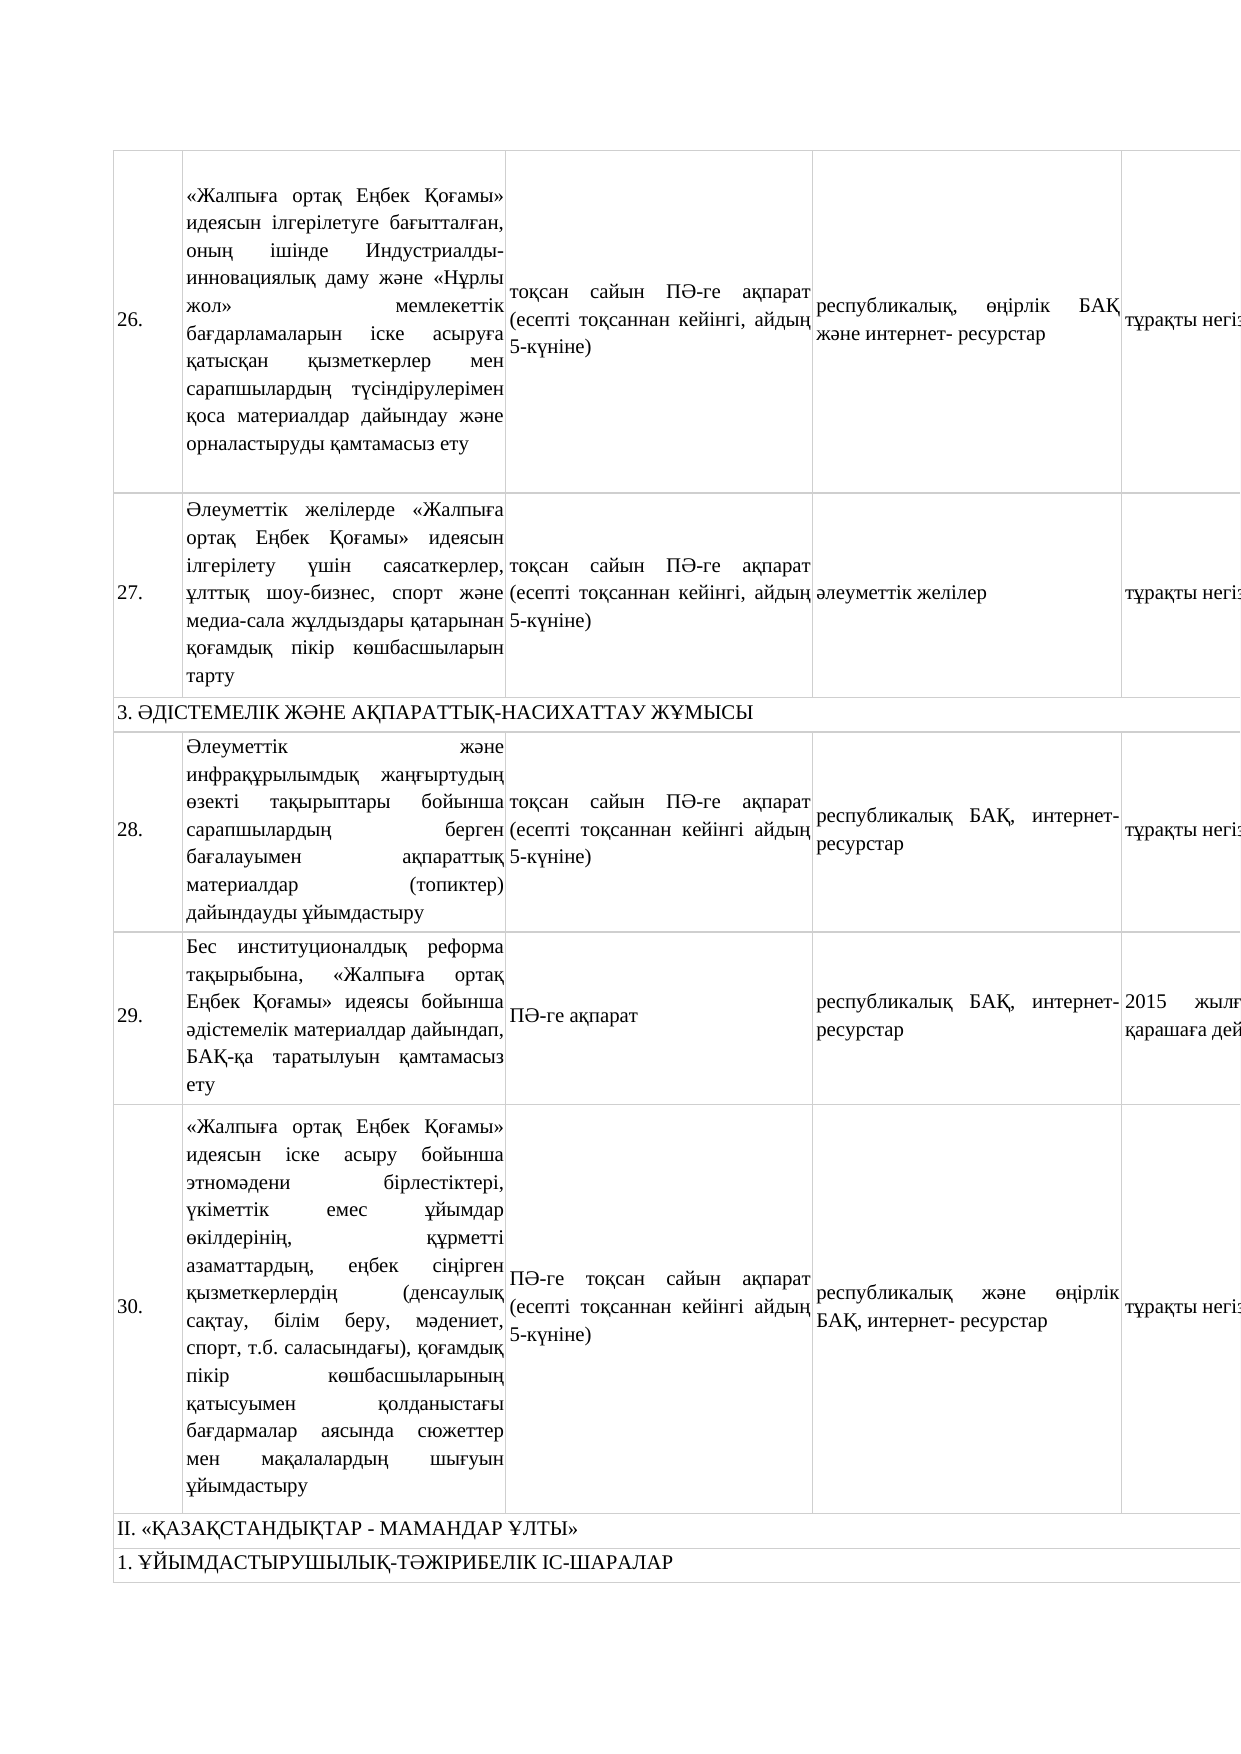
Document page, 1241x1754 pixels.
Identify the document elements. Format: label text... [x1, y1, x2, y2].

table_cell 27. [114, 494, 182, 697]
table_cell тұрақты негізде [1122, 1105, 1240, 1513]
table_cell Әлеуметтік желілерде «Жалпыға ортақ Еңбек Қоғамы» идеясын ілгерілету үшін саясаткерлер, ұлттық шоу-бизнес, спорт және медиа-сала жұлдыздары қатарынан қоғамдық пікір көшбасшыларын тарту [183, 494, 505, 697]
table_cell 3. ӘДІСТЕМЕЛІК ЖӘНЕ АҚПАРАТТЫҚ-НАСИХАТТАУ ЖҰМЫСЫ [114, 698, 1240, 731]
table_cell «Жалпыға ортақ Еңбек Қоғамы» идеясын ілгерілетуге бағытталған, оның ішінде Индустриалды- инновациялық даму және «Нұрлы жол» мемлекеттік бағдарламаларын іске асыруға қатысқан қызметкерлер мен сарапшылардың түсіндірулерімен қоса материалдар дайындау және орналастыруды қамтамасыз ету [183, 151, 505, 492]
table_cell тұрақты негізде [1122, 151, 1240, 492]
table_cell ПӘ-ге ақпарат [506, 933, 812, 1104]
table_cell 26. [114, 151, 182, 492]
table_cell Әлеуметтік және инфрақұрылымдық жаңғыртудың өзекті тақырыптары бойынша сарапшылардың берген бағалауымен ақпараттық материалдар (топиктер) дайындауды ұйымдастыру [183, 733, 505, 931]
table_cell республикалық және өңірлік БАҚ, интернет- ресурстар [813, 1105, 1121, 1513]
table_cell тоқсан сайын ПӘ-ге ақпарат (есепті тоқсаннан кейінгі, айдың 5-күніне) [506, 494, 812, 697]
table_cell тоқсан сайын ПӘ-ге ақпарат (есепті тоқсаннан кейінгі, айдың 5-күніне) [506, 151, 812, 492]
table_cell республикалық БАҚ, интернет- ресурстар [813, 933, 1121, 1104]
table_cell әлеуметтік желілер [813, 494, 1121, 697]
table_cell 1. ҰЙЫМДАСТЫРУШЫЛЫҚ-ТӘЖІРИБЕЛІК ІС-ШАРАЛАР [114, 1549, 1240, 1582]
table_cell 30. [114, 1105, 182, 1513]
table_cell тұрақты негізде [1122, 733, 1240, 931]
table_cell 2015 жылғы 15 қарашаға дейін [1122, 933, 1240, 1104]
table_cell II. «ҚАЗАҚСТАНДЫҚТАР - МАМАНДАР ҰЛТЫ» [114, 1514, 1240, 1547]
table_cell 28. [114, 733, 182, 931]
table_cell республикалық БАҚ, интернет- ресурстар [813, 733, 1121, 931]
table_cell тұрақты негізде [1122, 494, 1240, 697]
table_cell Бес институционалдық реформа тақырыбына, «Жалпыға ортақ Еңбек Қоғамы» идеясы бойынша әдістемелік материалдар дайындап, БАҚ-қа таратылуын қамтамасыз ету [183, 933, 505, 1104]
table_cell ПӘ-ге тоқсан сайын ақпарат (есепті тоқсаннан кейінгі айдың 5-күніне) [506, 1105, 812, 1513]
table_cell 29. [114, 933, 182, 1104]
table_cell тоқсан сайын ПӘ-ге ақпарат (есепті тоқсаннан кейінгі айдың 5-күніне) [506, 733, 812, 931]
table_cell «Жалпыға ортақ Еңбек Қоғамы» идеясын іске асыру бойынша этномәдени бірлестіктері, үкіметтік емес ұйымдар өкілдерінің, құрметті азаматтардың, еңбек сіңірген қызметкерлердің (денсаулық сақтау, білім беру, мәдениет, спорт, т.б. саласындағы), қоғамдық пікір көшбасшыларының қатысуымен қолданыстағы бағдармалар аясында сюжеттер мен мақалалардың шығуын ұйымдастыру [183, 1105, 505, 1513]
table_cell республикалық, өңірлік БАҚ және интернет- ресурстар [813, 151, 1121, 492]
